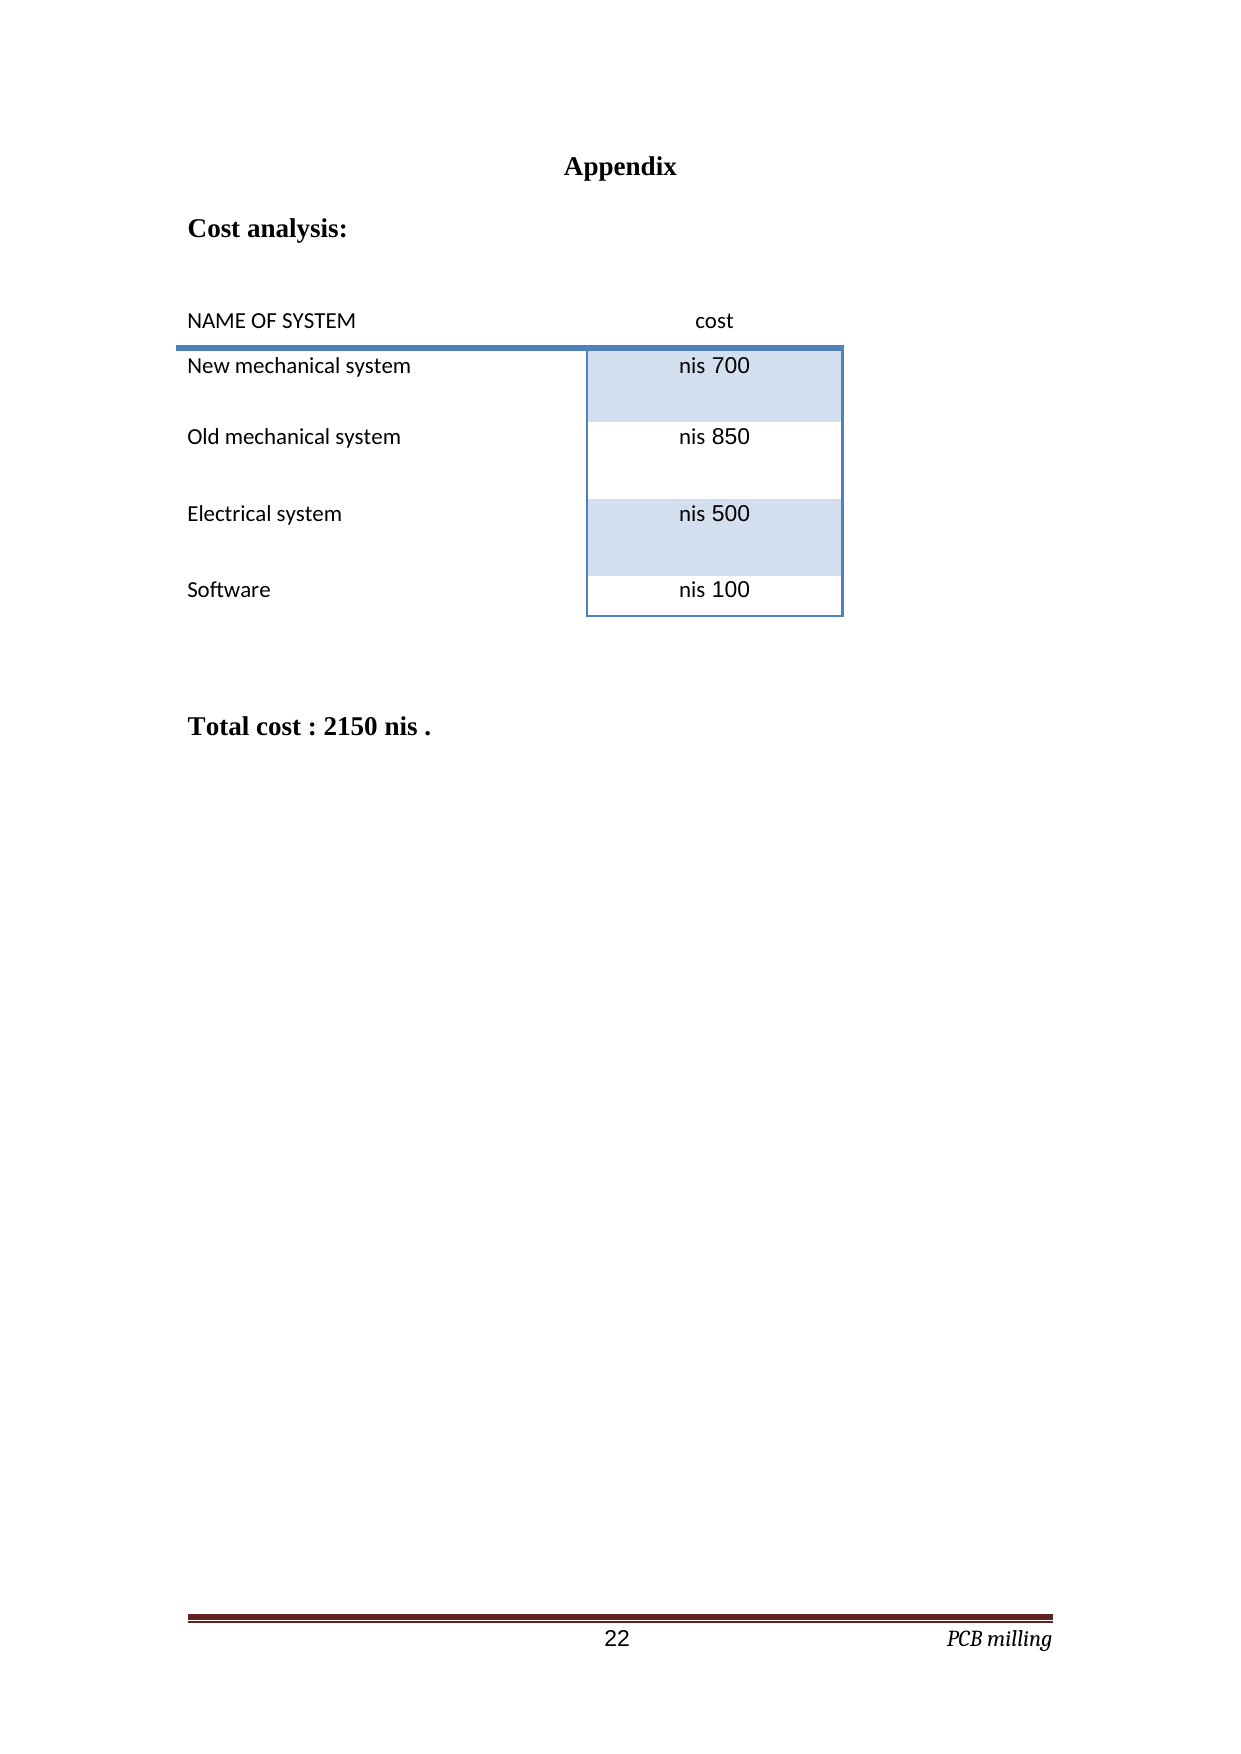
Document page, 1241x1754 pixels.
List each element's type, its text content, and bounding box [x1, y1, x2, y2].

table_cell Software [176, 576, 586, 615]
table_cell Electrical system [176, 499, 586, 576]
text Appendix [187, 150, 1053, 181]
table_cell New mechanical system [176, 351, 586, 422]
table_cell 850 nis [588, 422, 841, 499]
table_cell 100 nis [588, 576, 841, 615]
table_cell 700 nis [588, 351, 841, 422]
table_cell Old mechanical system [176, 422, 586, 499]
table_header cost [587, 306, 842, 345]
table_cell 500 nis [588, 499, 841, 576]
table_header NAME OF SYSTEM [176, 306, 587, 345]
text Total cost : 2150 nis . [187, 711, 1053, 742]
text Cost analysis: [187, 212, 1053, 243]
